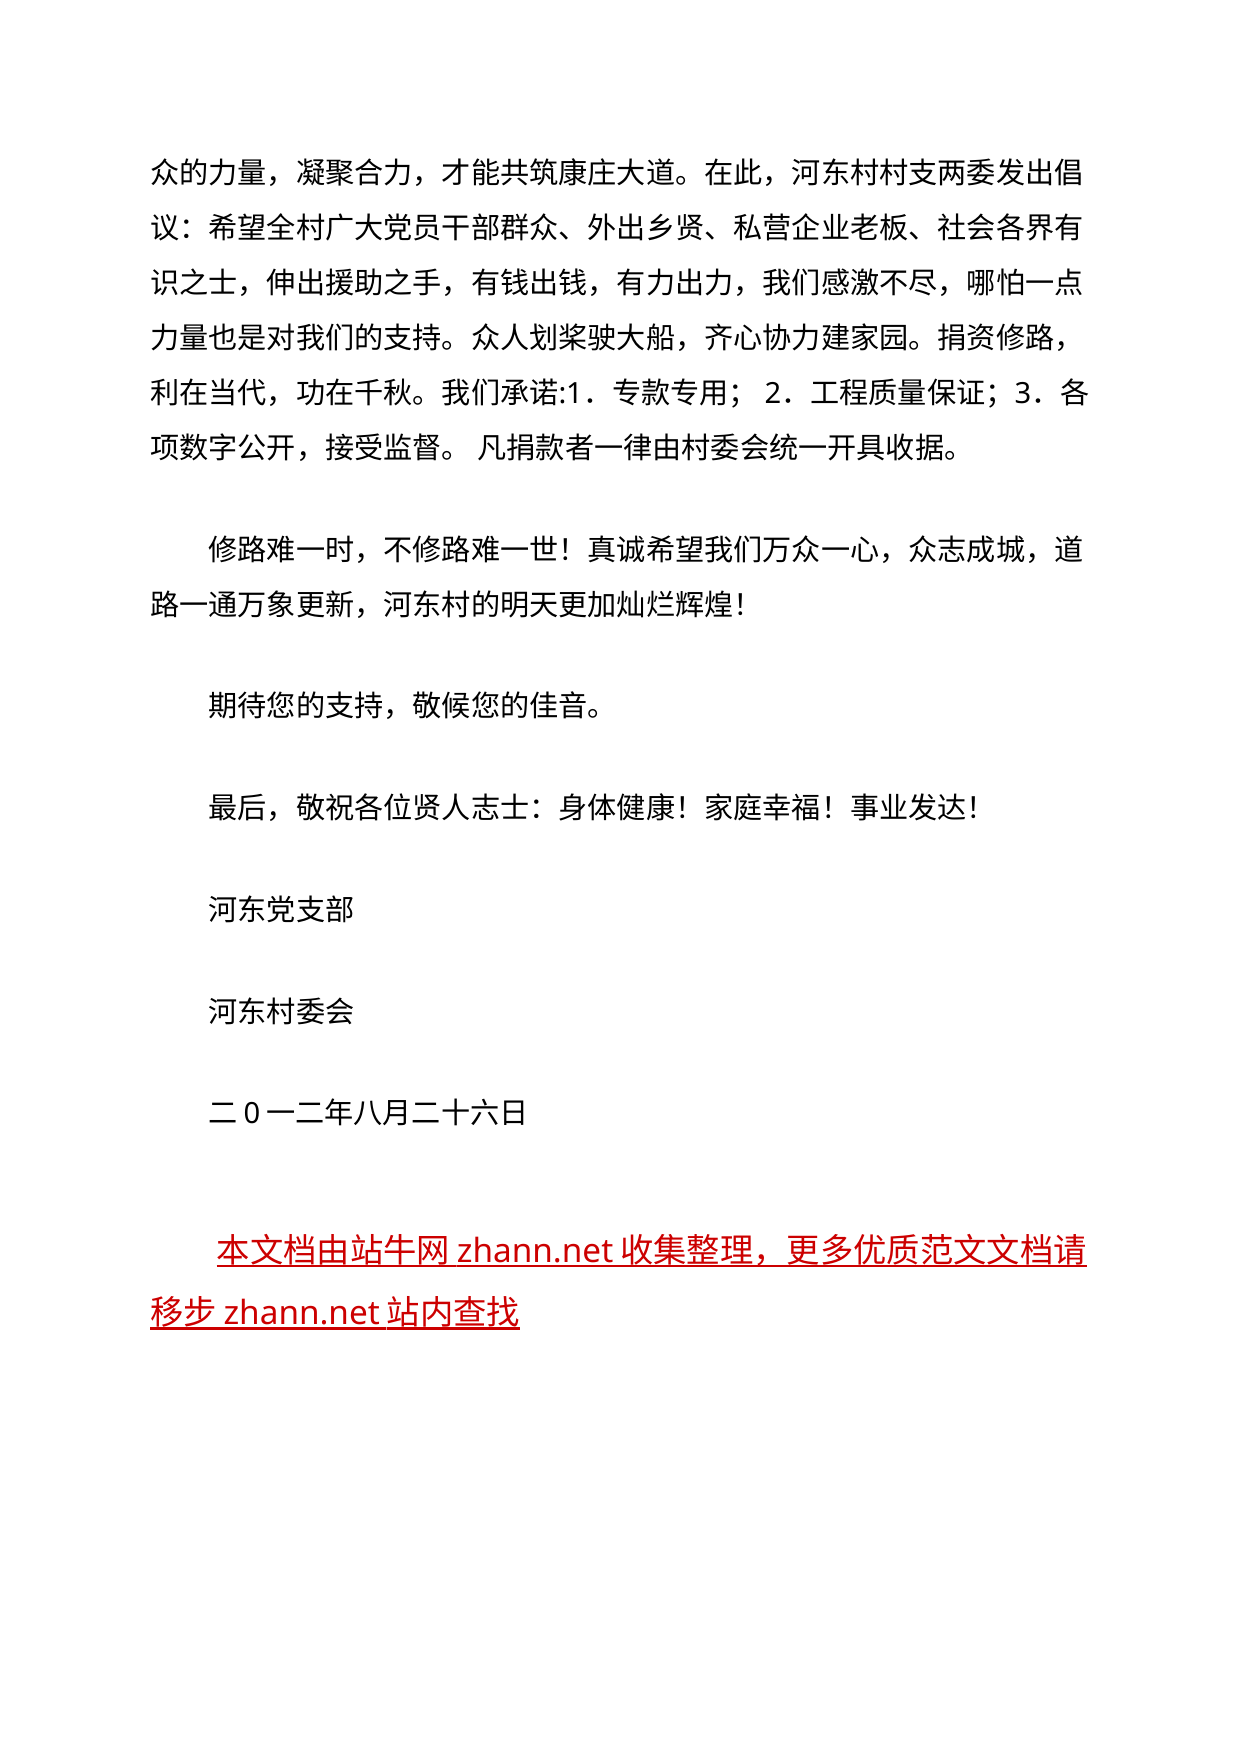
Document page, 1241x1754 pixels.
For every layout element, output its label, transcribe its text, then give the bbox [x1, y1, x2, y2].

text 河东党支部 [150, 887, 1090, 929]
text 河东村委会 [150, 988, 1090, 1031]
text 二0一二年八月二十六日 [150, 1090, 1090, 1132]
text 修路难一时，不修路难一世！真诚希望我们万众一心，众志成城，道路一通万象更新，河东村的明天更加灿烂辉煌！ [150, 526, 1090, 623]
text 最后，敬祝各位贤人志士：身体健康！家庭幸福！事业发达！ [150, 785, 1090, 827]
text 期待您的支持，敬候您的佳音。 [150, 683, 1090, 725]
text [150, 150, 1090, 467]
text 本文档由站牛网zhann.net收集整理，更多优质范文文档请移步zhann.net站内查找 [150, 1223, 1090, 1334]
